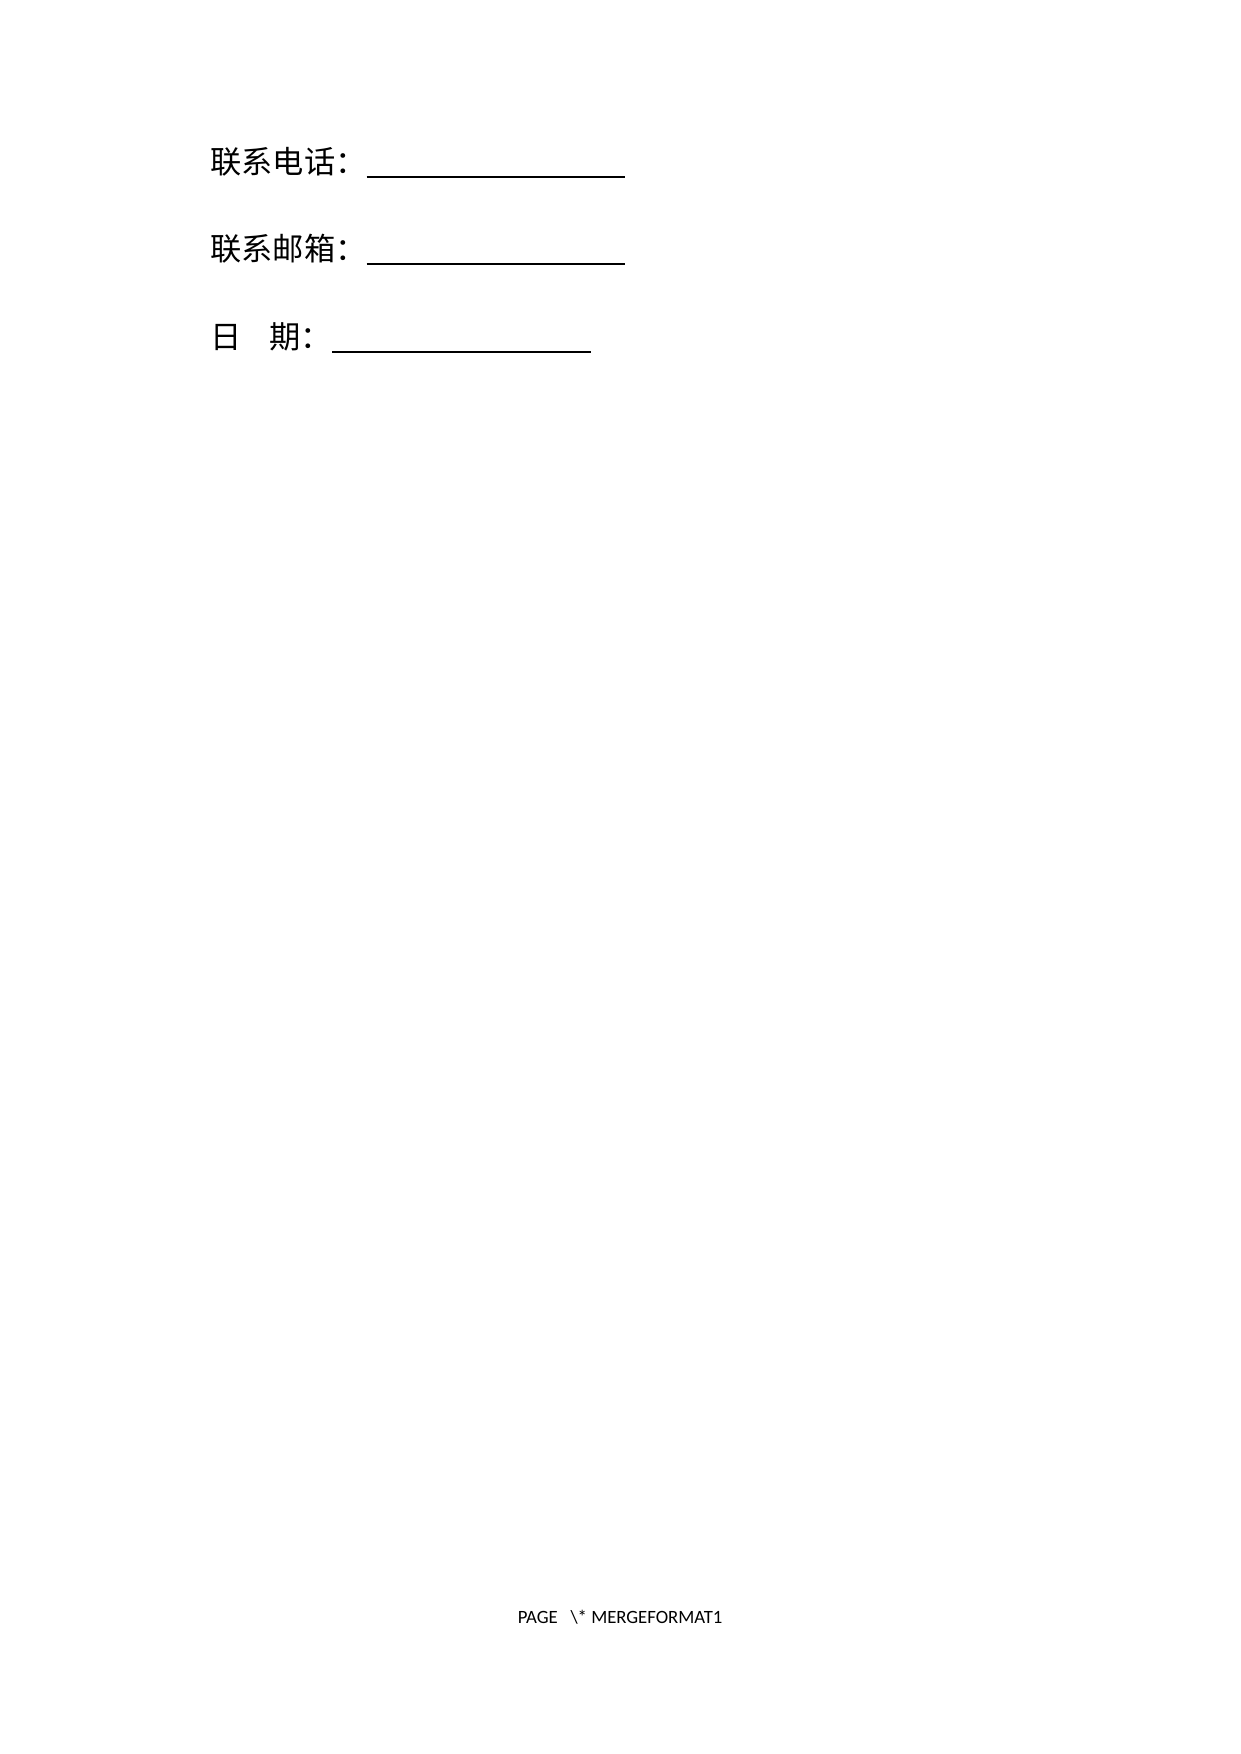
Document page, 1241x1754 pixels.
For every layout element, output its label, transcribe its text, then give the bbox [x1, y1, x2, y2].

text 联系电话： [148, 127, 1092, 192]
text 日 期： [148, 302, 1092, 367]
text 联系邮箱： [148, 214, 1092, 279]
